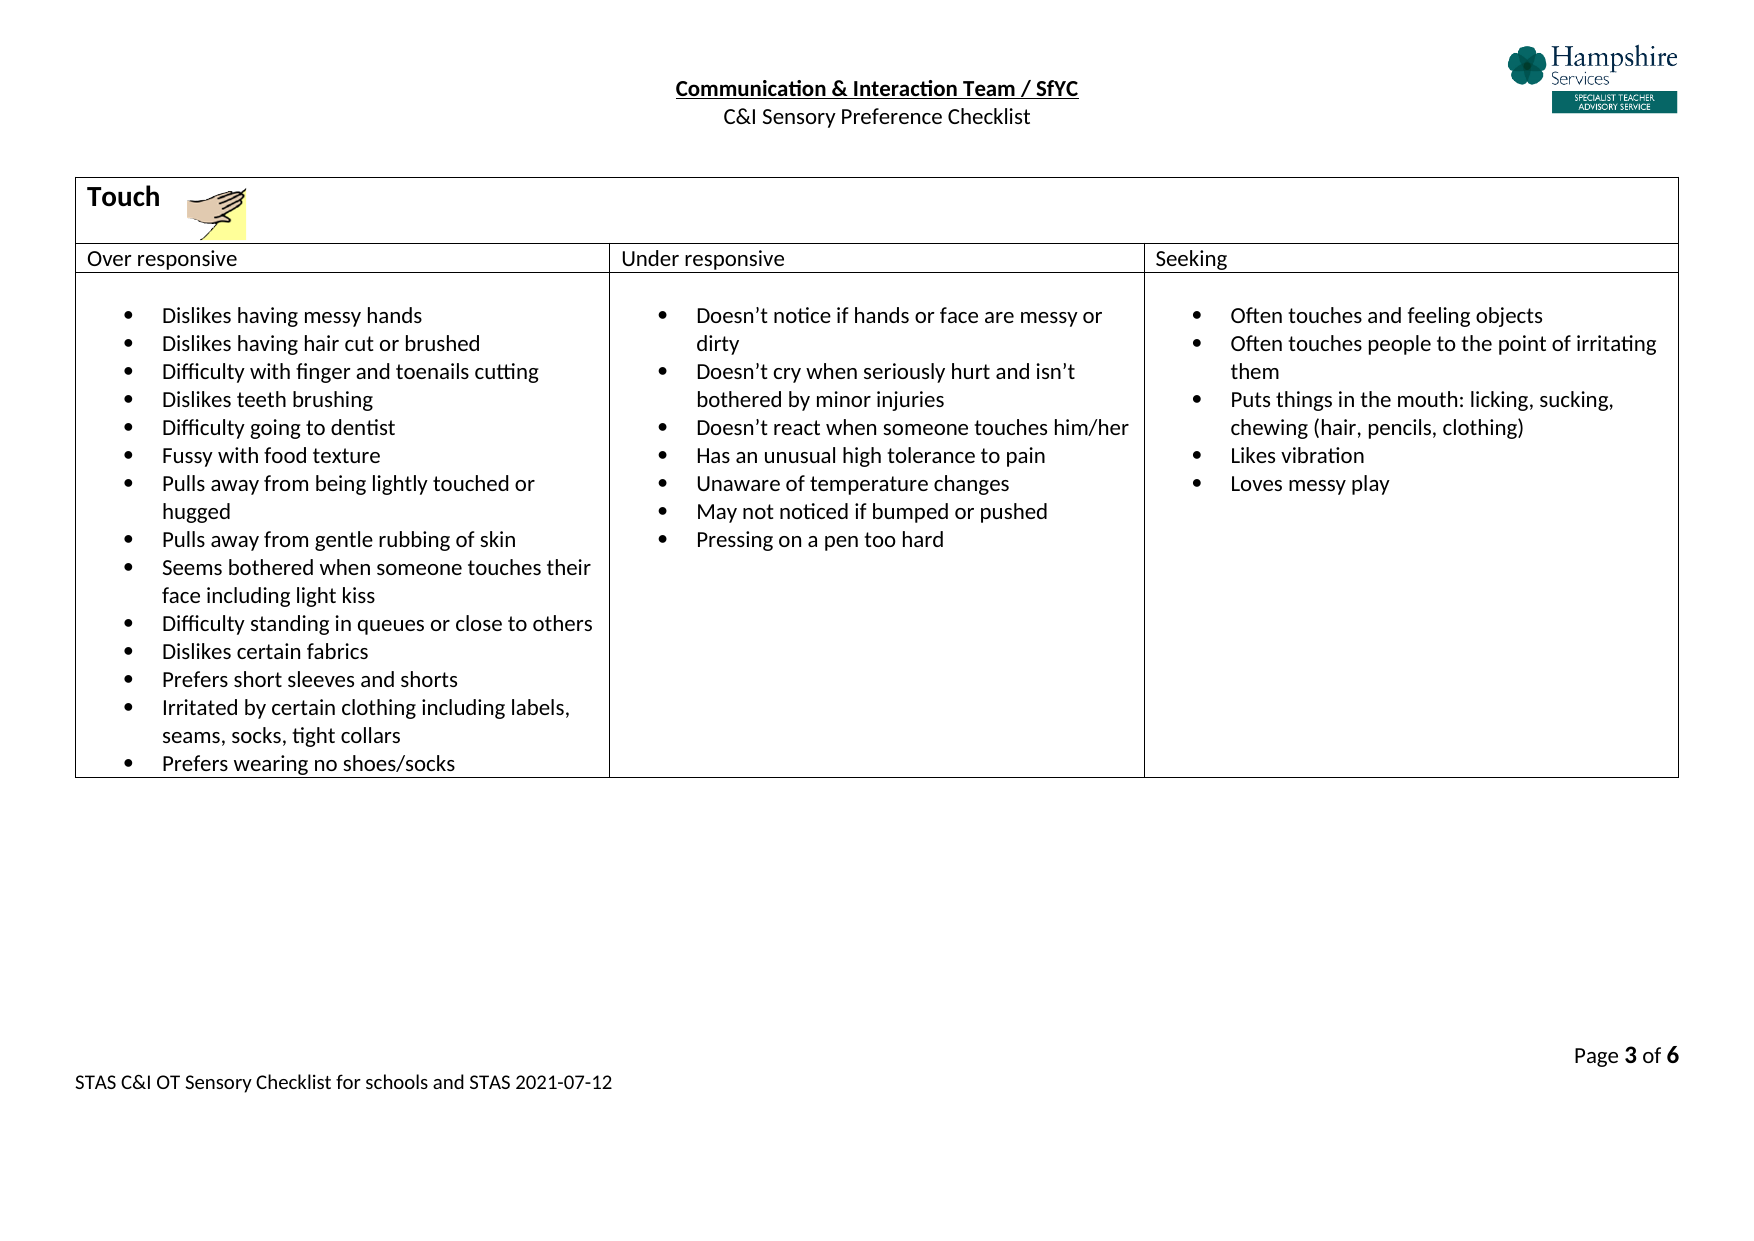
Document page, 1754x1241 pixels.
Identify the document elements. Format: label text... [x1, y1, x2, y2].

table_cell Over responsive [76, 244, 609, 272]
table_header Touch [76, 178, 1678, 243]
table_cell Seeking [1145, 244, 1678, 272]
table_cell Doesn’t notice if hands or face are messy or dirty Doesn’t cry when seriously hurt and isn’t bothered by minor injuries Doesn’t react when someone touches him/her Has an unusual high tolerance to pain Unaware of temperature changes May not noticed if bumped or pushed Pressing on a pen too hard [610, 273, 1144, 777]
picture [1492, 22, 1698, 117]
table_cell Often touches and feeling objects Often touches people to the point of irritating them Puts things in the mouth: licking, sucking, chewing (hair, pencils, clothing) Likes vibration Loves messy play [1145, 273, 1678, 777]
table_cell Under responsive [610, 244, 1144, 272]
table_cell Dislikes having messy hands Dislikes having hair cut or brushed Difficulty with finger and toenails cutting Dislikes teeth brushing Difficulty going to dentist Fussy with food texture Pulls away from being lightly touched or hugged Pulls away from gentle rubbing of skin Seems bothered when someone touches their face including light kiss Difficulty standing in queues or close to others Dislikes certain fabrics Prefers short sleeves and shorts Irritated by certain clothing including labels, seams, socks, tight collars Prefers wearing no shoes/socks [76, 273, 609, 777]
